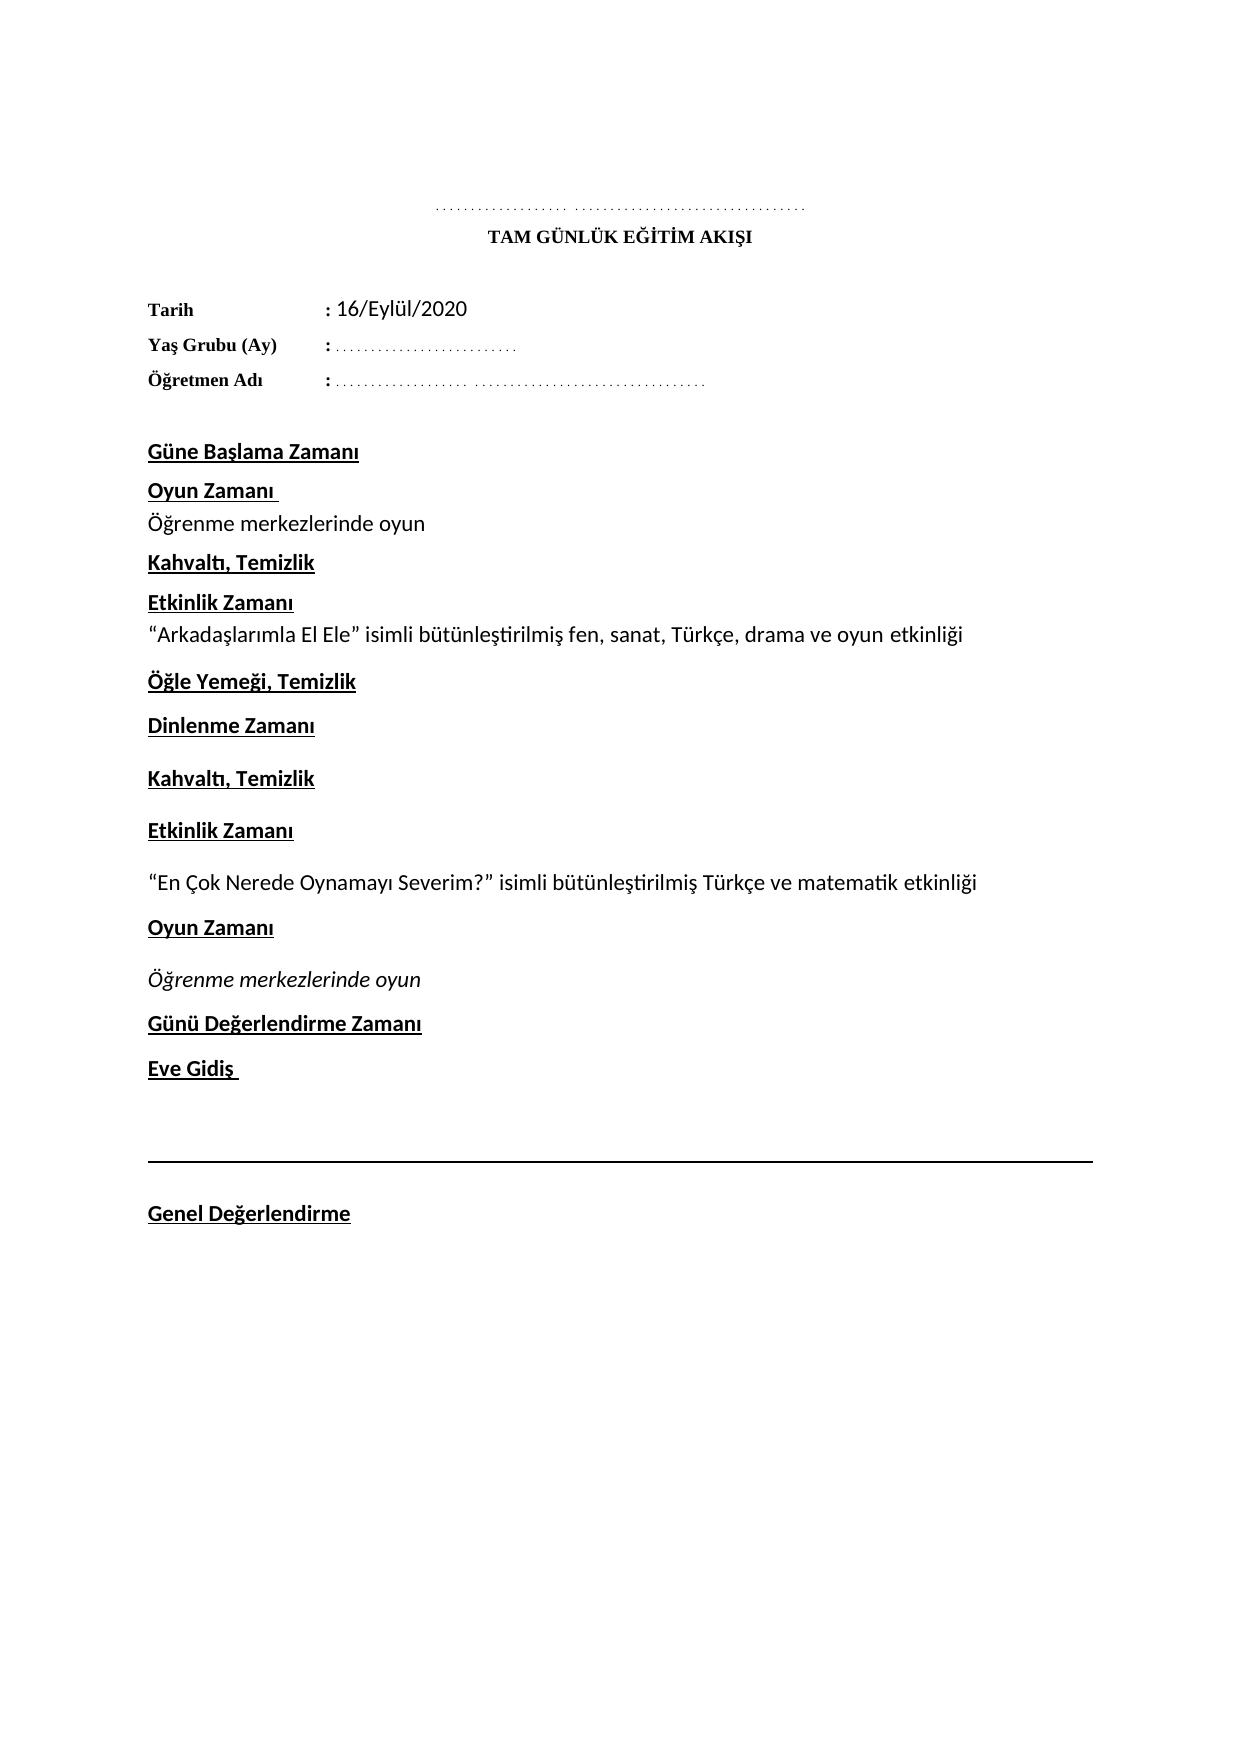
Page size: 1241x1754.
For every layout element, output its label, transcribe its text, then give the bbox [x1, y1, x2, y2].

text Oyun Zamanı [148, 913, 1093, 941]
text TAM GÜNLÜK EĞİTİM AKIŞI [148, 226, 1093, 247]
text Kahvaltı, Temizlik [148, 756, 1093, 792]
text Güne Başlama Zamanı [148, 429, 1093, 465]
text ................... ................................. [148, 199, 1093, 213]
text Kahvaltı, Temizlik [148, 541, 1093, 576]
text Etkinlik Zamanı [148, 808, 1093, 844]
text “En Çok Nerede Oynamayı Severim?” isimli bütünleştirilmiş Türkçe ve matematik etkinliği [148, 861, 1093, 896]
text Günü Değerlendirme Zamanı [148, 1009, 1093, 1037]
text Öğrenme merkezlerinde oyun [148, 509, 1093, 537]
text Tarih : 16/Eylül/2020 [148, 294, 1093, 322]
text Eve Gidiş [148, 1054, 1093, 1082]
text Yaş Grubu (Ay) : .......................... [148, 334, 1093, 356]
text Öğretmen Adı : ................... ................................. [148, 368, 1093, 390]
text Dinlenme Zamanı [148, 712, 1093, 740]
text Öğle Yemeği, Temizlik [148, 667, 1093, 695]
text Genel Değerlendirme [148, 1199, 1093, 1227]
text “Arkadaşlarımla El Ele” isimli bütünleştirilmiş fen, sanat, Türkçe, drama ve oyun etkinliği [148, 620, 1093, 648]
text Oyun Zamanı [148, 469, 1093, 504]
text Öğrenme merkezlerinde oyun [148, 957, 1093, 993]
text Etkinlik Zamanı [148, 581, 1093, 616]
